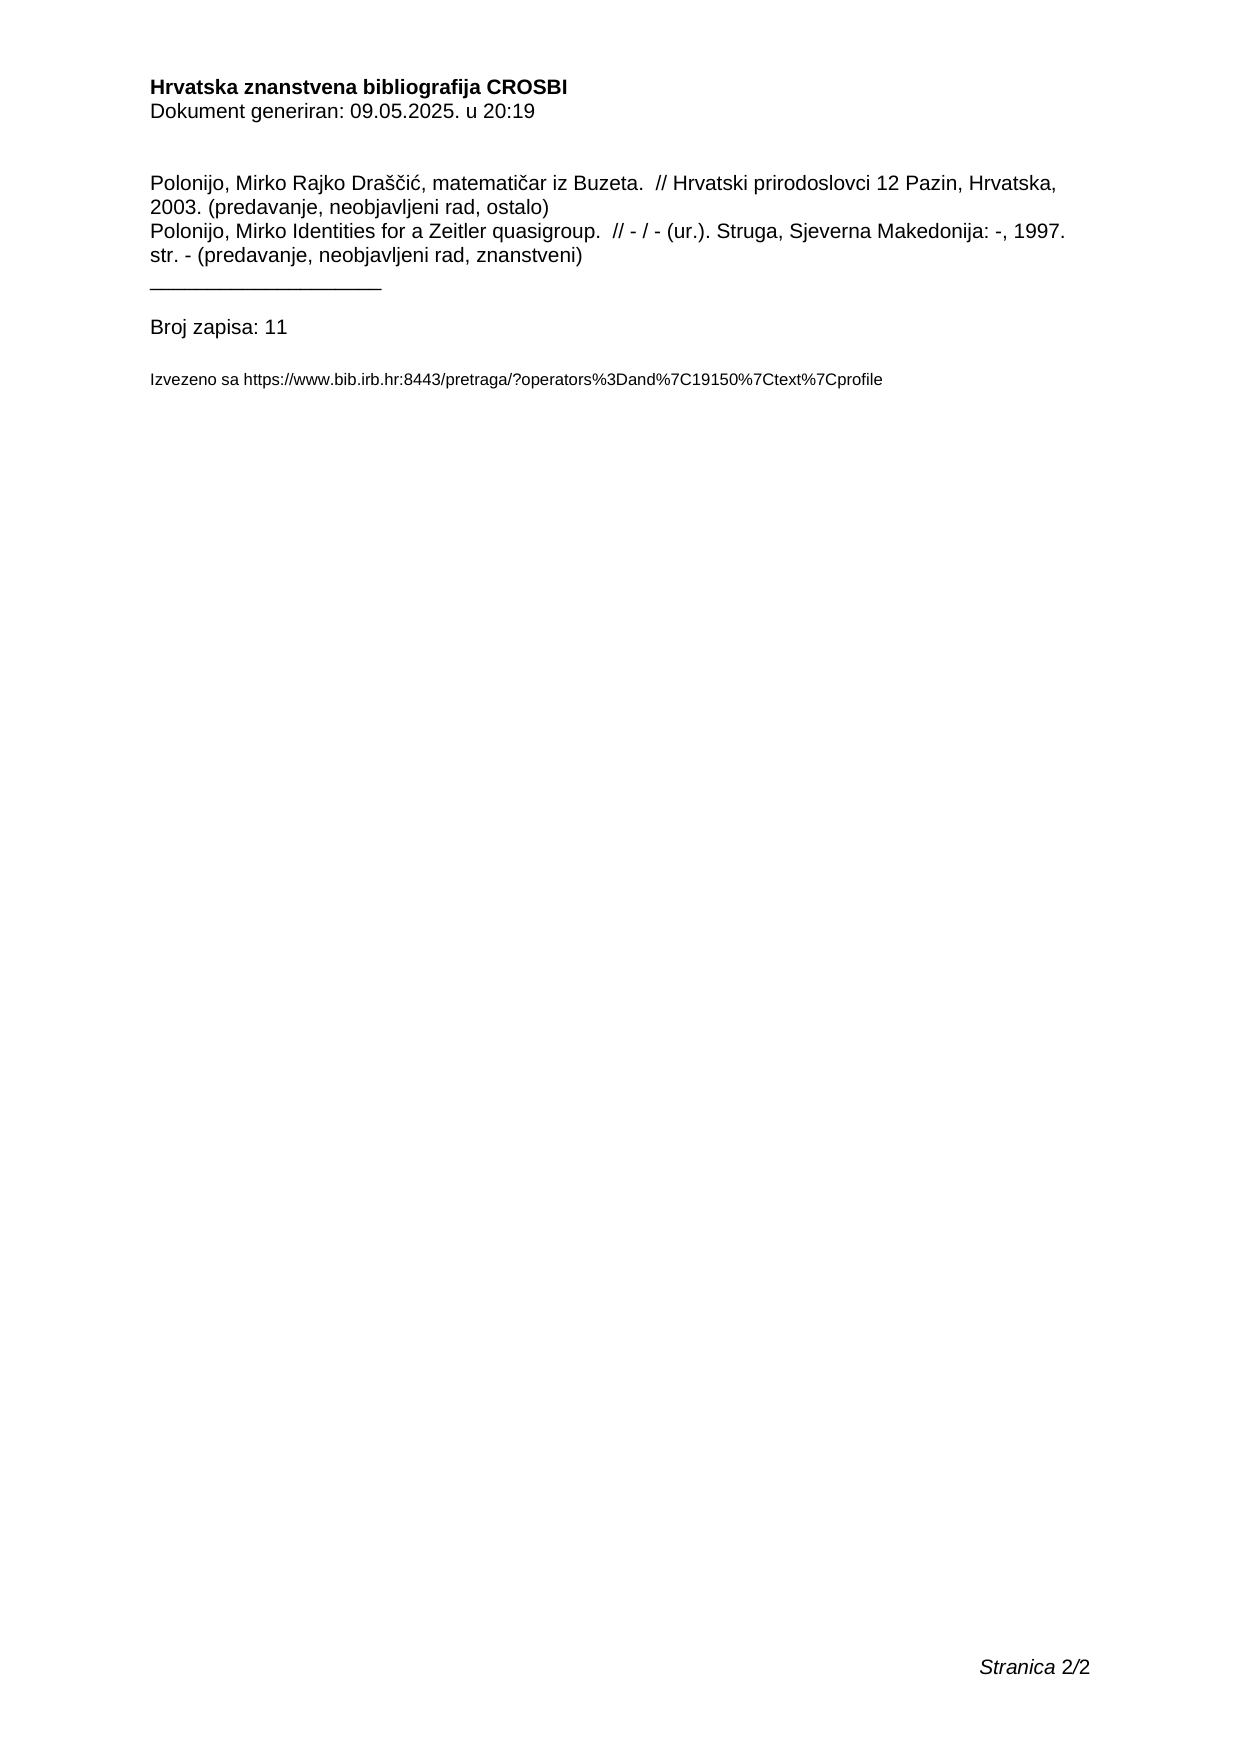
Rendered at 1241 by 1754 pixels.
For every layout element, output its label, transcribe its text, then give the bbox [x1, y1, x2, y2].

text Polonijo, Mirko [150, 219, 1090, 267]
text Broj zapisa: 11 [150, 315, 1090, 339]
text Polonijo, Mirko [150, 171, 1090, 219]
text ____________________ [150, 267, 1090, 291]
text Izvezeno sa https://www.bib.irb.hr:8443/pretraga/?operators%3Dand%7C19150%7Ctext%7Cprofile [150, 370, 1090, 389]
